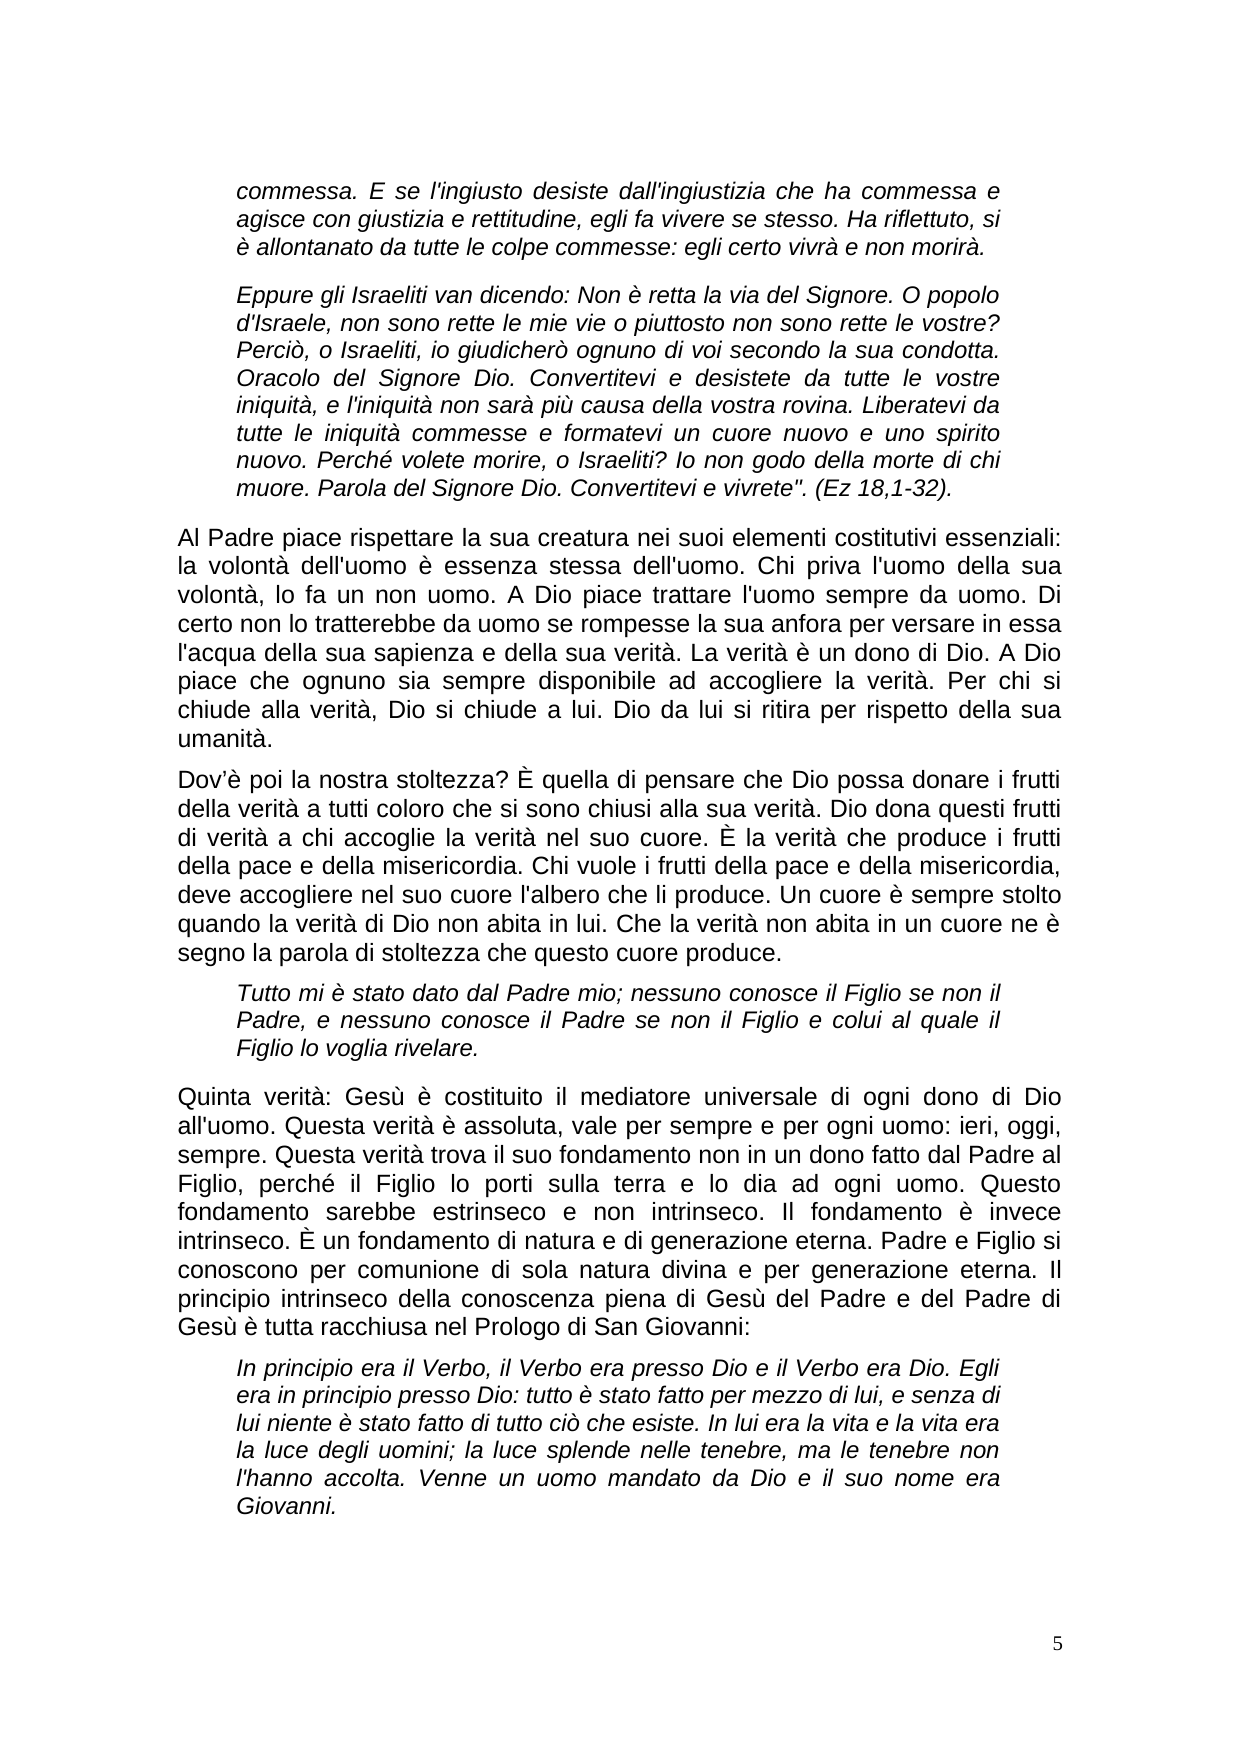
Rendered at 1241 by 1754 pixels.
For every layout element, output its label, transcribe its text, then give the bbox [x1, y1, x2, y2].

text Eppure gli Israeliti van dicendo: Non è retta la via del Signore. O popolo d'Israele, non sono rette le mie vie o piuttosto non sono rette le vostre? Perciò, o Israeliti, io giudicherò ognuno di voi secondo la sua condotta. Oracolo del Signore Dio. Convertitevi e desistete da tutte le vostre iniquità, e l'iniquità non sarà più causa della vostra rovina. Liberatevi da tutte le iniquità commesse e formatevi un cuore nuovo e uno spirito nuovo. Perché volete morire, o Israeliti? Io non godo della morte di chi muore. Parola del Signore Dio. Convertitevi e vivrete". (Ez 18,1-32). [236, 281, 1004, 502]
text In principio era il Verbo, il Verbo era presso Dio e il Verbo era Dio. Egli era in principio presso Dio: tutto è stato fatto per mezzo di lui, e senza di lui niente è stato fatto di tutto ciò che esiste. In lui era la vita e la vita era la luce degli uomini; la luce splende nelle tenebre, ma le tenebre non l'hanno accolta. Venne un uomo mandato da Dio e il suo nome era Giovanni. [236, 1354, 1004, 1519]
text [236, 177, 1004, 260]
text Al Padre piace rispettare la sua creatura nei suoi elementi costitutivi essenziali: la volontà dell'uomo è essenza stessa dell'uomo. Chi priva l'uomo della sua volontà, lo fa un non uomo. A Dio piace trattare l'uomo sempre da uomo. Di certo non lo tratterebbe da uomo se rompesse la sua anfora per versare in essa l'acqua della sua sapienza e della sua verità. La verità è un dono di Dio. A Dio piace che ognuno sia sempre disponibile ad accogliere la verità. Per chi si chiude alla verità, Dio si chiude a lui. Dio da lui si ritira per rispetto della sua umanità. [177, 522, 1063, 752]
text Dov’è poi la nostra stoltezza? È quella di pensare che Dio possa donare i frutti della verità a tutti coloro che si sono chiusi alla sua verità. Dio dona questi frutti di verità a chi accoglie la verità nel suo cuore. È la verità che produce i frutti della pace e della misericordia. Chi vuole i frutti della pace e della misericordia, deve accogliere nel suo cuore l'albero che li produce. Un cuore è sempre stolto quando la verità di Dio non abita in lui. Che la verità non abita in un cuore ne è segno la parola di stoltezza che questo cuore produce. [177, 765, 1063, 966]
text Tutto mi è stato dato dal Padre mio; nessuno conosce il Figlio se non il Padre, e nessuno conosce il Padre se non il Figlio e colui al quale il Figlio lo voglia rivelare. [236, 979, 1004, 1062]
text Quinta verità: Gesù è costituito il mediatore universale di ogni dono di Dio all'uomo. Questa verità è assoluta, vale per sempre e per ogni uomo: ieri, oggi, sempre. Questa verità trova il suo fondamento non in un dono fatto dal Padre al Figlio, perché il Figlio lo porti sulla terra e lo dia ad ogni uomo. Questo fondamento sarebbe estrinseco e non intrinseco. Il fondamento è invece intrinseco. È un fondamento di natura e di generazione eterna. Padre e Figlio si conoscono per comunione di sola natura divina e per generazione eterna. Il principio intrinseco della conoscenza piena di Gesù del Padre e del Padre di Gesù è tutta racchiusa nel Prologo di San Giovanni: [177, 1082, 1063, 1341]
